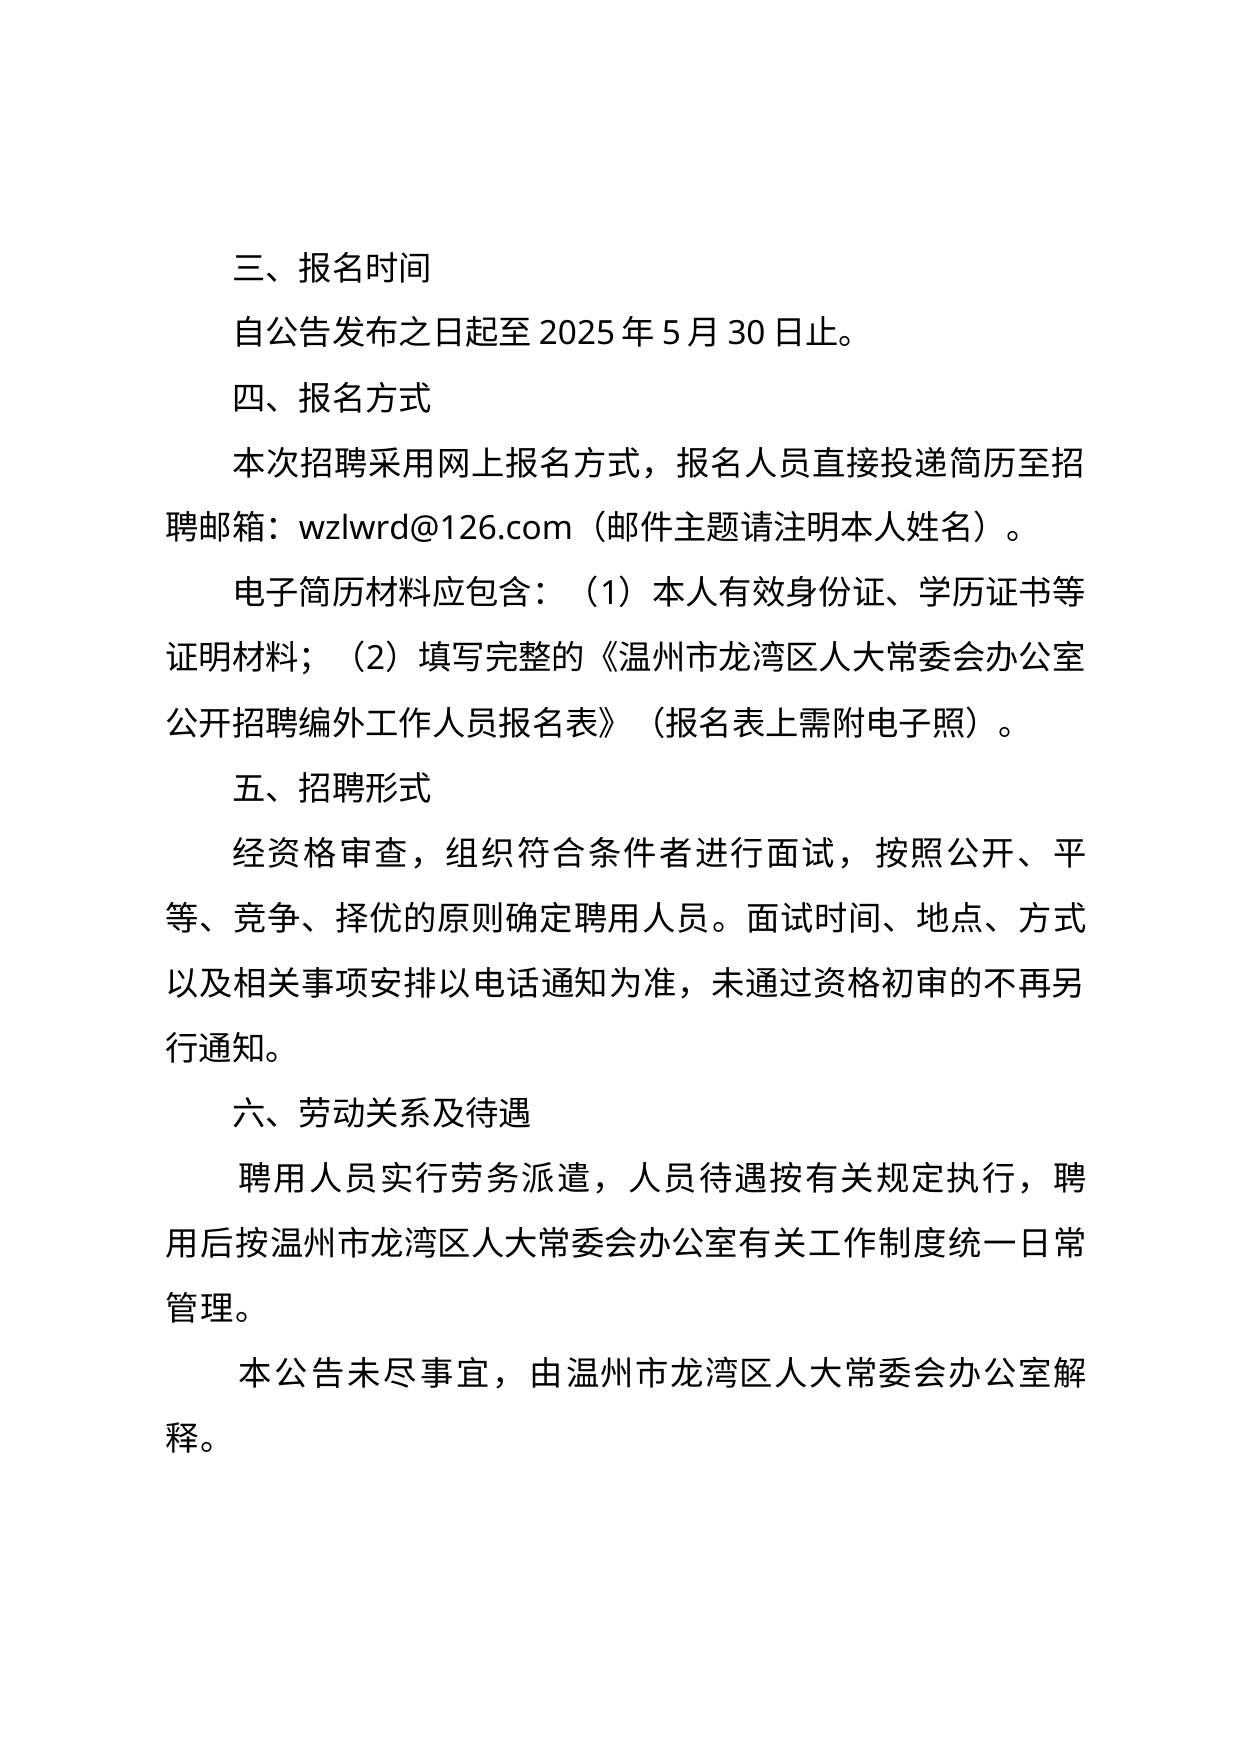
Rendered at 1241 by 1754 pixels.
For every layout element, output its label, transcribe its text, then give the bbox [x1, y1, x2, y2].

text 经资格审查，组织符合条件者进行面试，按照公开、平等、竞争、择优的原则确定聘用人员。面试时间、地点、方式以及相关事项安排以电话通知为准，未通过资格初审的不再另行通知。 [165, 818, 1087, 1078]
text 自公告发布之日起至2025年5月30日止。 [165, 298, 1087, 363]
text 四、报名方式 [165, 363, 1087, 428]
text 本公告未尽事宜，由温州市龙湾区人大常委会办公室解释。 [165, 1338, 1087, 1468]
text 本次招聘采用网上报名方式，报名人员直接投递简历至招聘邮箱：wzlwrd@126.com（邮件主题请注明本人姓名）。 [165, 428, 1087, 558]
text 电子简历材料应包含：（1）本人有效身份证、学历证书等证明材料；（2）填写完整的《温州市龙湾区人大常委会办公室公开招聘编外工作人员报名表》（报名表上需附电子照）。 [165, 558, 1087, 753]
text 六、劳动关系及待遇 [165, 1078, 1087, 1143]
text 三、报名时间 [165, 233, 1087, 298]
text 五、招聘形式 [165, 753, 1087, 818]
text 聘用人员实行劳务派遣，人员待遇按有关规定执行，聘用后按温州市龙湾区人大常委会办公室有关工作制度统一日常管理。 [165, 1143, 1087, 1338]
